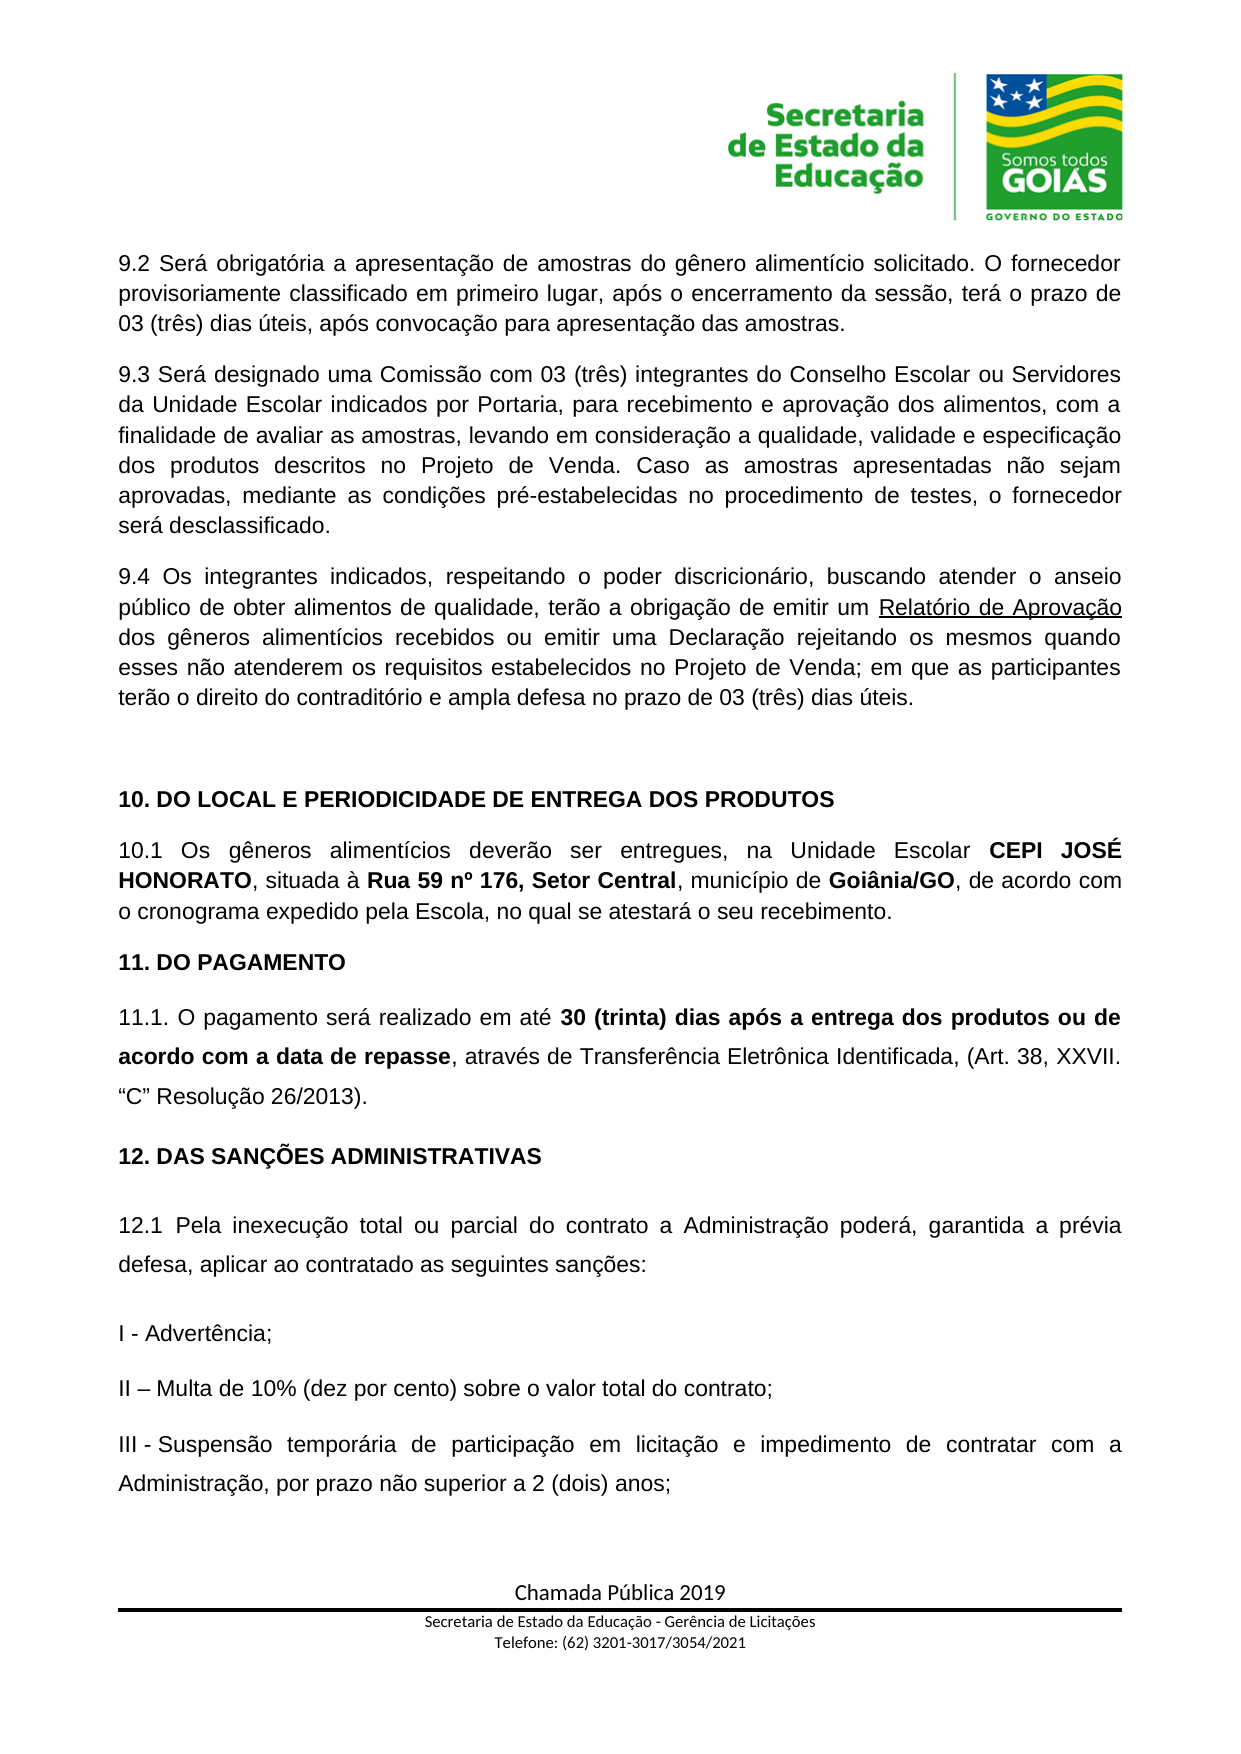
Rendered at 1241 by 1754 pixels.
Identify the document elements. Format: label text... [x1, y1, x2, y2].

text 9.4 Os integrantes indicados, respeitando o poder discricionário, buscando atender o anseio público de obter alimentos de qualidade, terão a obrigação de emitir um Relatório de Aprovação dos gêneros alimentícios recebidos ou emitir uma Declaração rejeitando os mesmos quando esses não atenderem os requisitos estabelecidos no Projeto de Venda; em que as participantes terão o direito do contraditório e ampla defesa no prazo de 03 (três) dias úteis. [118, 563, 1122, 711]
text I - Advertência; [118, 1320, 1122, 1346]
picture [727, 73, 1123, 222]
text 9.3 Será designado uma Comissão com 03 (três) integrantes do Conselho Escolar ou Servidores da Unidade Escolar indicados por Portaria, para recebimento e aprovação dos alimentos, com a finalidade de avaliar as amostras, levando em consideração a qualidade, validade e especificação dos produtos descritos no Projeto de Venda. Caso as amostras apresentadas não sejam aprovadas, mediante as condições pré-estabelecidas no procedimento de testes, o fornecedor será desclassificado. [118, 361, 1122, 539]
text II – Multa de 10% (dez por cento) sobre o valor total do contrato; [118, 1375, 1122, 1402]
text 11.1. O pagamento será realizado em até 30 (trinta) dias após a entrega dos produtos ou de acordo com a data de repasse, através de Transferência Eletrônica Identificada, (Art. 38, XXVII. “C” Resolução 26/2013). [118, 1004, 1122, 1109]
text 12. DAS SANÇÕES ADMINISTRATIVAS [118, 1143, 1122, 1169]
text 11. DO PAGAMENTO [118, 949, 1122, 975]
text 12.1 Pela inexecução total ou parcial do contrato a Administração poderá, garantida a prévia defesa, aplicar ao contratado as seguintes sanções: [118, 1212, 1122, 1278]
text 10.1 Os gêneros alimentícios deverão ser entregues, na Unidade Escolar CEPI JOSÉ HONORATO, situada à Rua 59 nº 176, Setor Central, município de Goiânia/GO, de acordo com o cronograma expedido pela Escola, no qual se atestará o seu recebimento. [118, 837, 1122, 924]
text 10. DO LOCAL E PERIODICIDADE DE ENTREGA DOS PRODUTOS [118, 786, 1118, 813]
text III - Suspensão temporária de participação em licitação e impedimento de contratar com a Administração, por prazo não superior a 2 (dois) anos; [118, 1431, 1122, 1497]
text 9.2 Será obrigatória a apresentação de amostras do gênero alimentício solicitado. O fornecedor provisoriamente classificado em primeiro lugar, após o encerramento da sessão, terá o prazo de 03 (três) dias úteis, após convocação para apresentação das amostras. [118, 250, 1122, 337]
